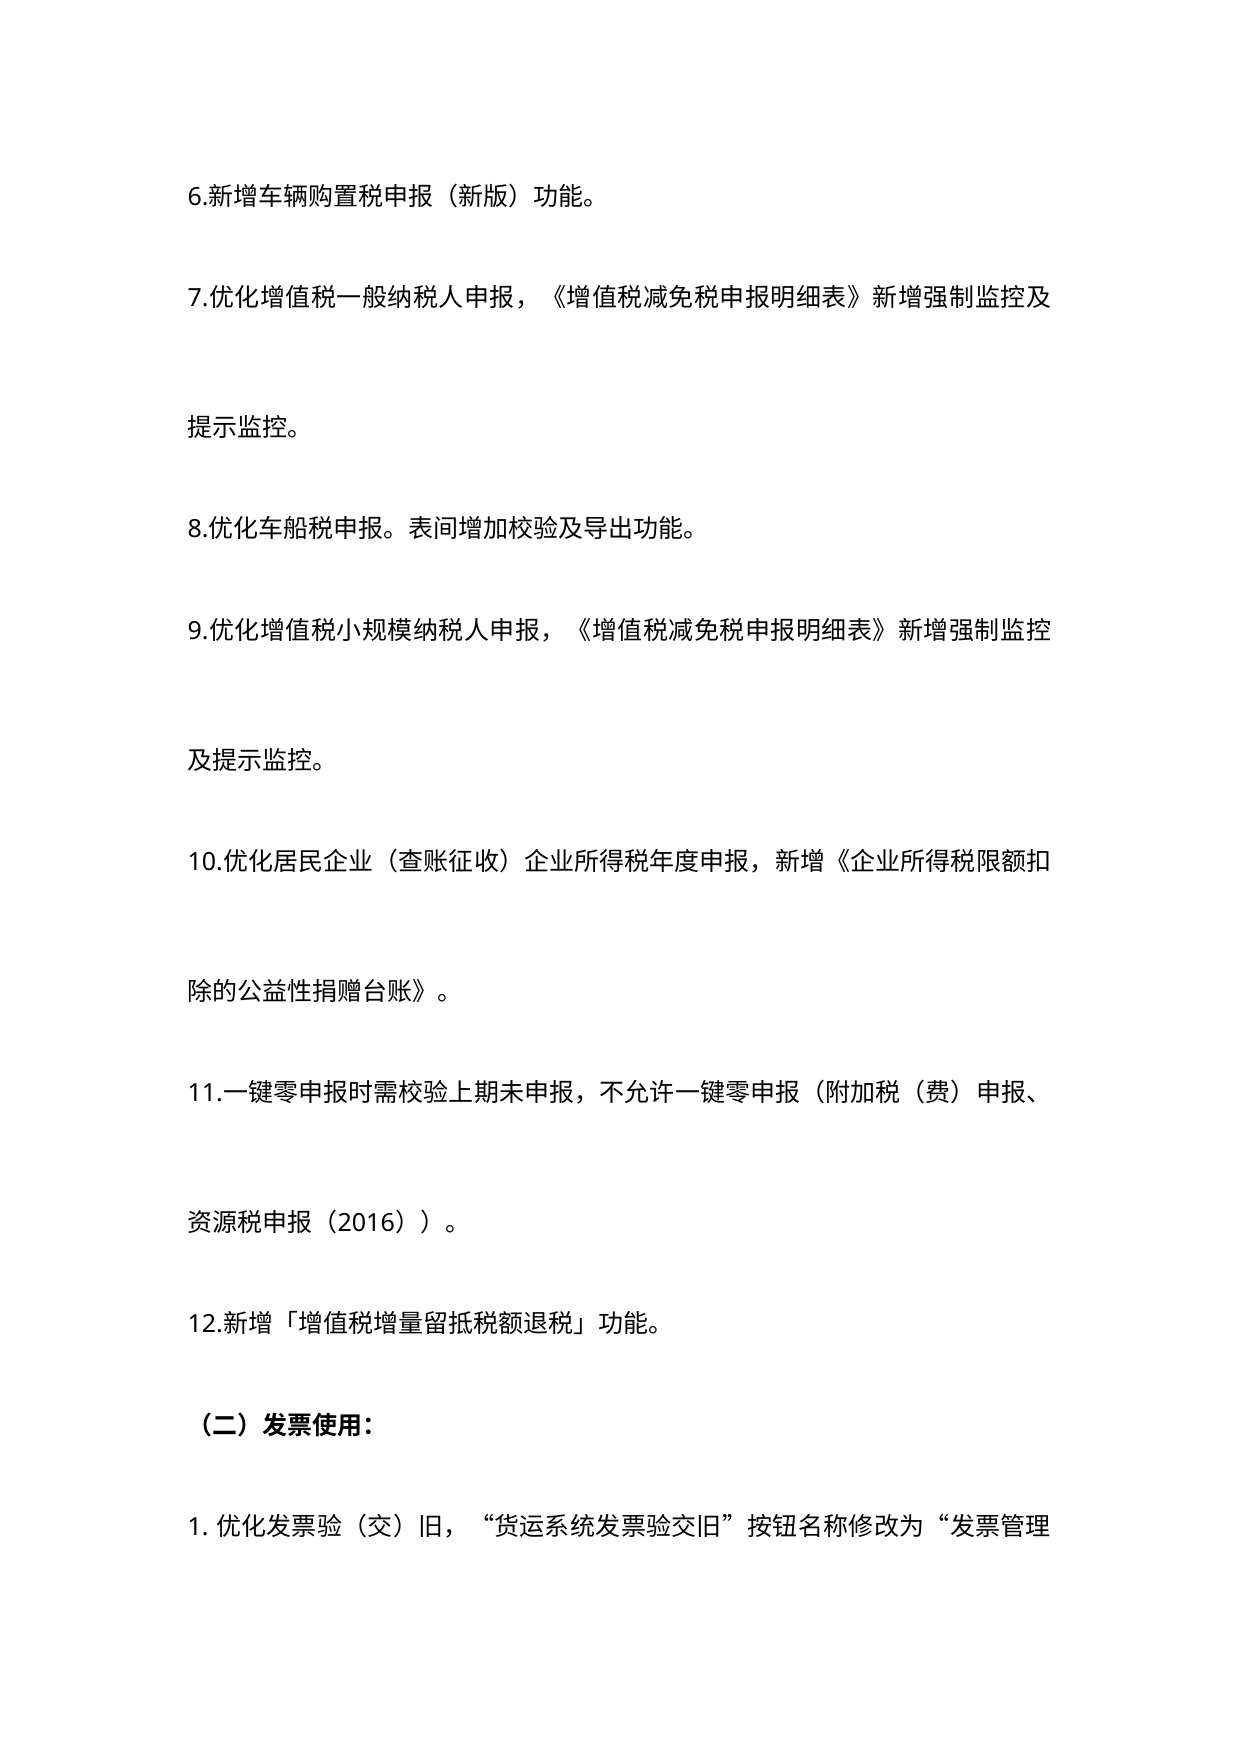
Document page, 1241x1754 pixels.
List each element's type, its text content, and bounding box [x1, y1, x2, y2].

text 6.新增车辆购置税申报（新版）功能。 [187, 162, 1053, 227]
text 11.一键零申报时需校验上期未申报，不允许一键零申报（附加税（费）申报、资源税申报（2016））。 [187, 1058, 1053, 1253]
text 12.新增「增值税增量留抵税额退税」功能。 [187, 1289, 1053, 1354]
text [187, 1492, 1053, 1557]
text 7.优化增值税一般纳税人申报，《增值税减免税申报明细表》新增强制监控及提示监控。 [187, 263, 1053, 458]
text 10.优化居民企业（查账征收）企业所得税年度申报，新增《企业所得税限额扣除的公益性捐赠台账》。 [187, 827, 1053, 1022]
text 9.优化增值税小规模纳税人申报，《增值税减免税申报明细表》新增强制监控及提示监控。 [187, 596, 1053, 791]
subtitle （二）发票使用： [187, 1391, 1053, 1456]
text 8.优化车船税申报。表间增加校验及导出功能。 [187, 494, 1053, 559]
